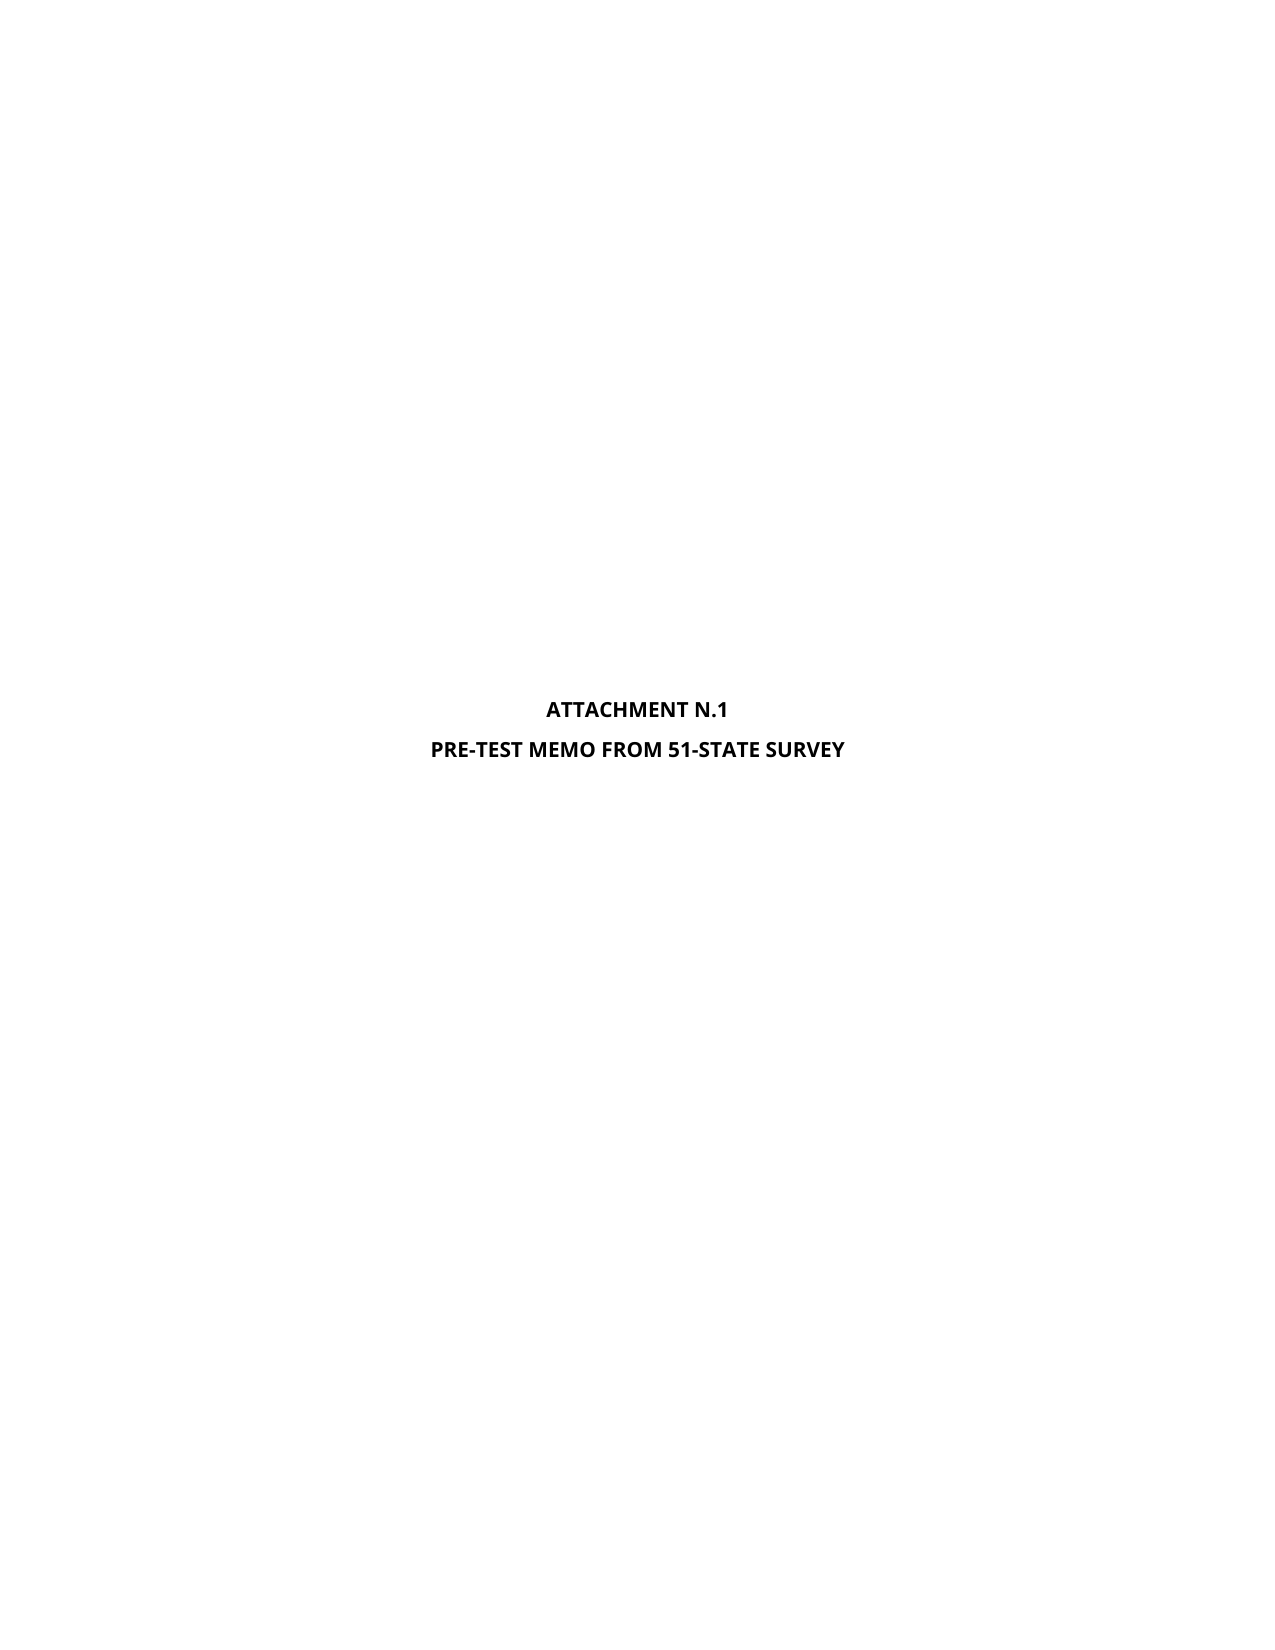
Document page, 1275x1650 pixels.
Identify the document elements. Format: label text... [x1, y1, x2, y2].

text Attachment N.1 [150, 695, 1125, 723]
text pre-test Memo from 51-State Survey [150, 736, 1125, 764]
